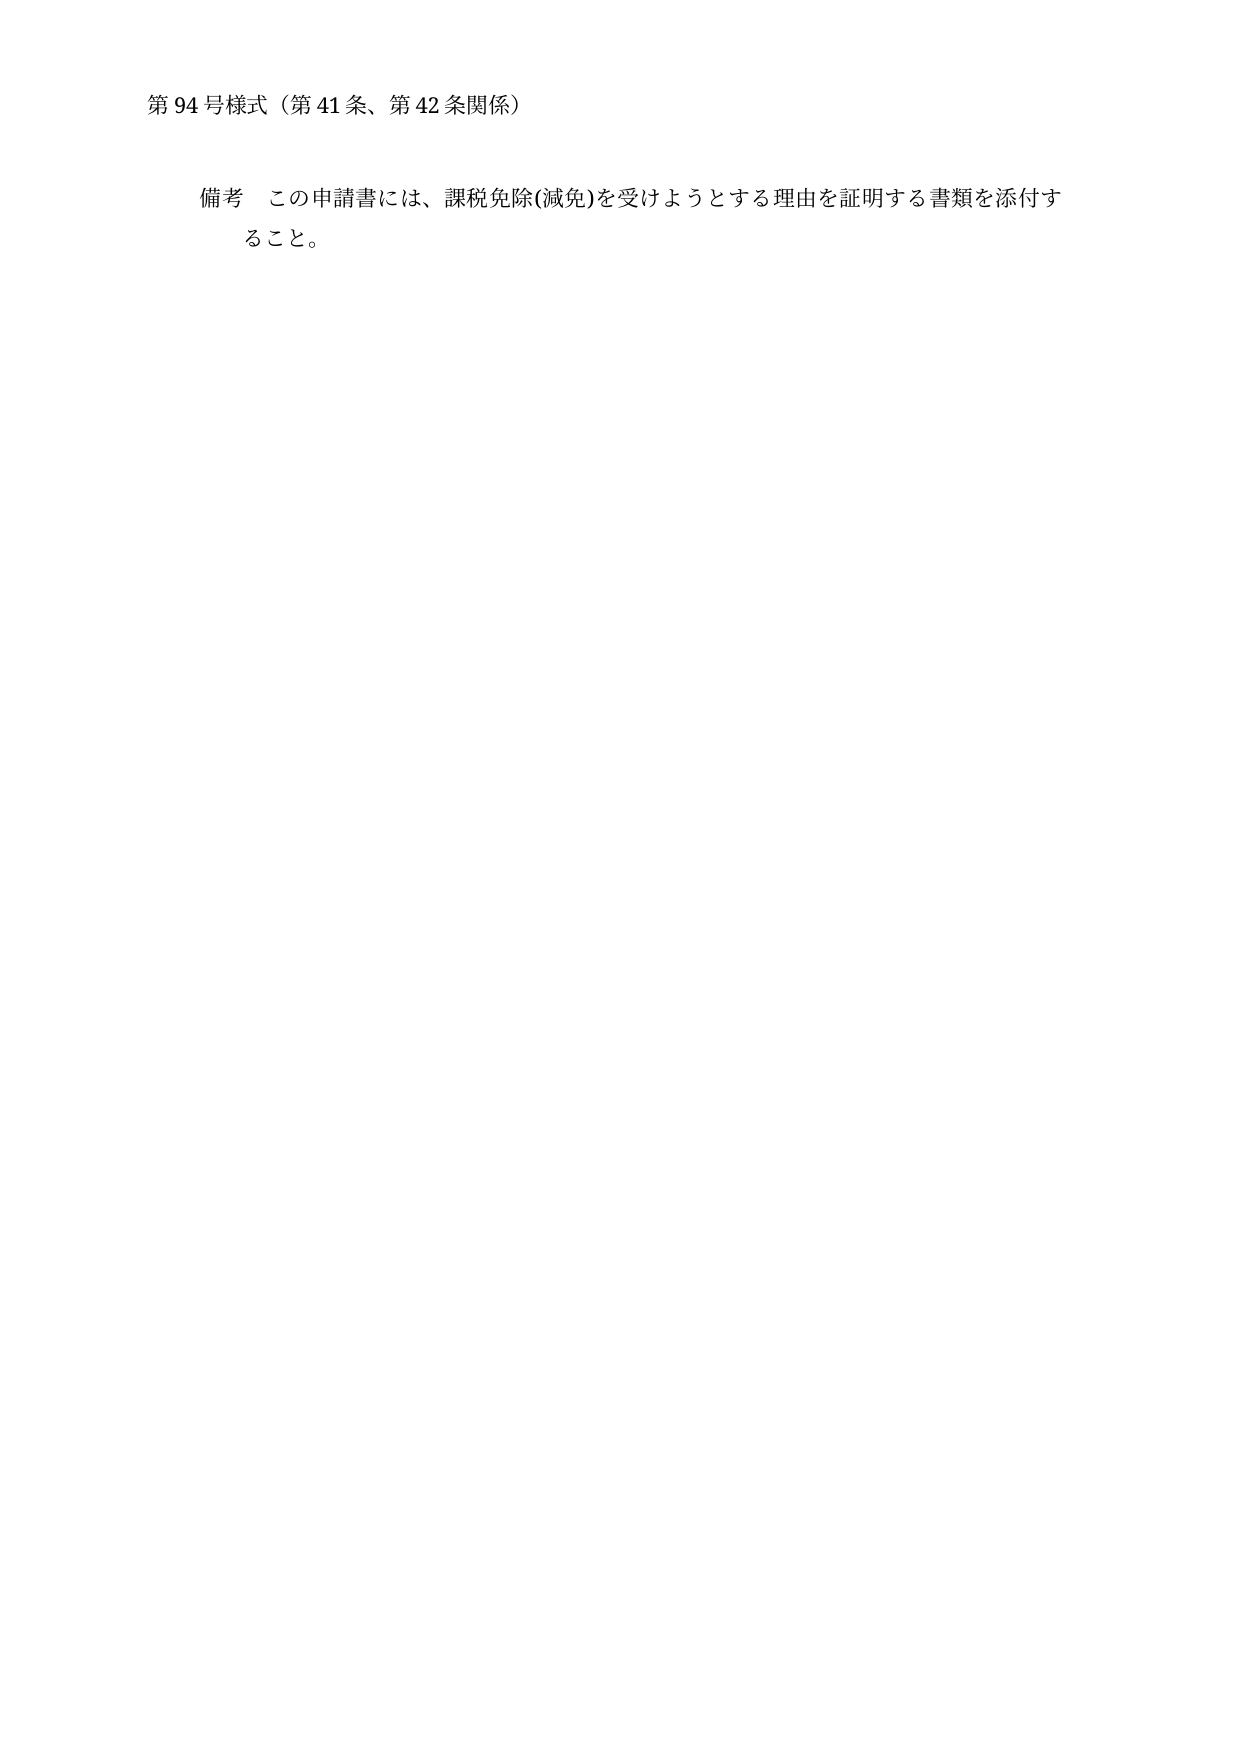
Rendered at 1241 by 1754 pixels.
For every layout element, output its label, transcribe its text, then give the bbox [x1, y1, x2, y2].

text 備考 この申請書には、課税免除(減免)を受けようとする理由を証明する書類を添付すること。 [177, 179, 1063, 254]
